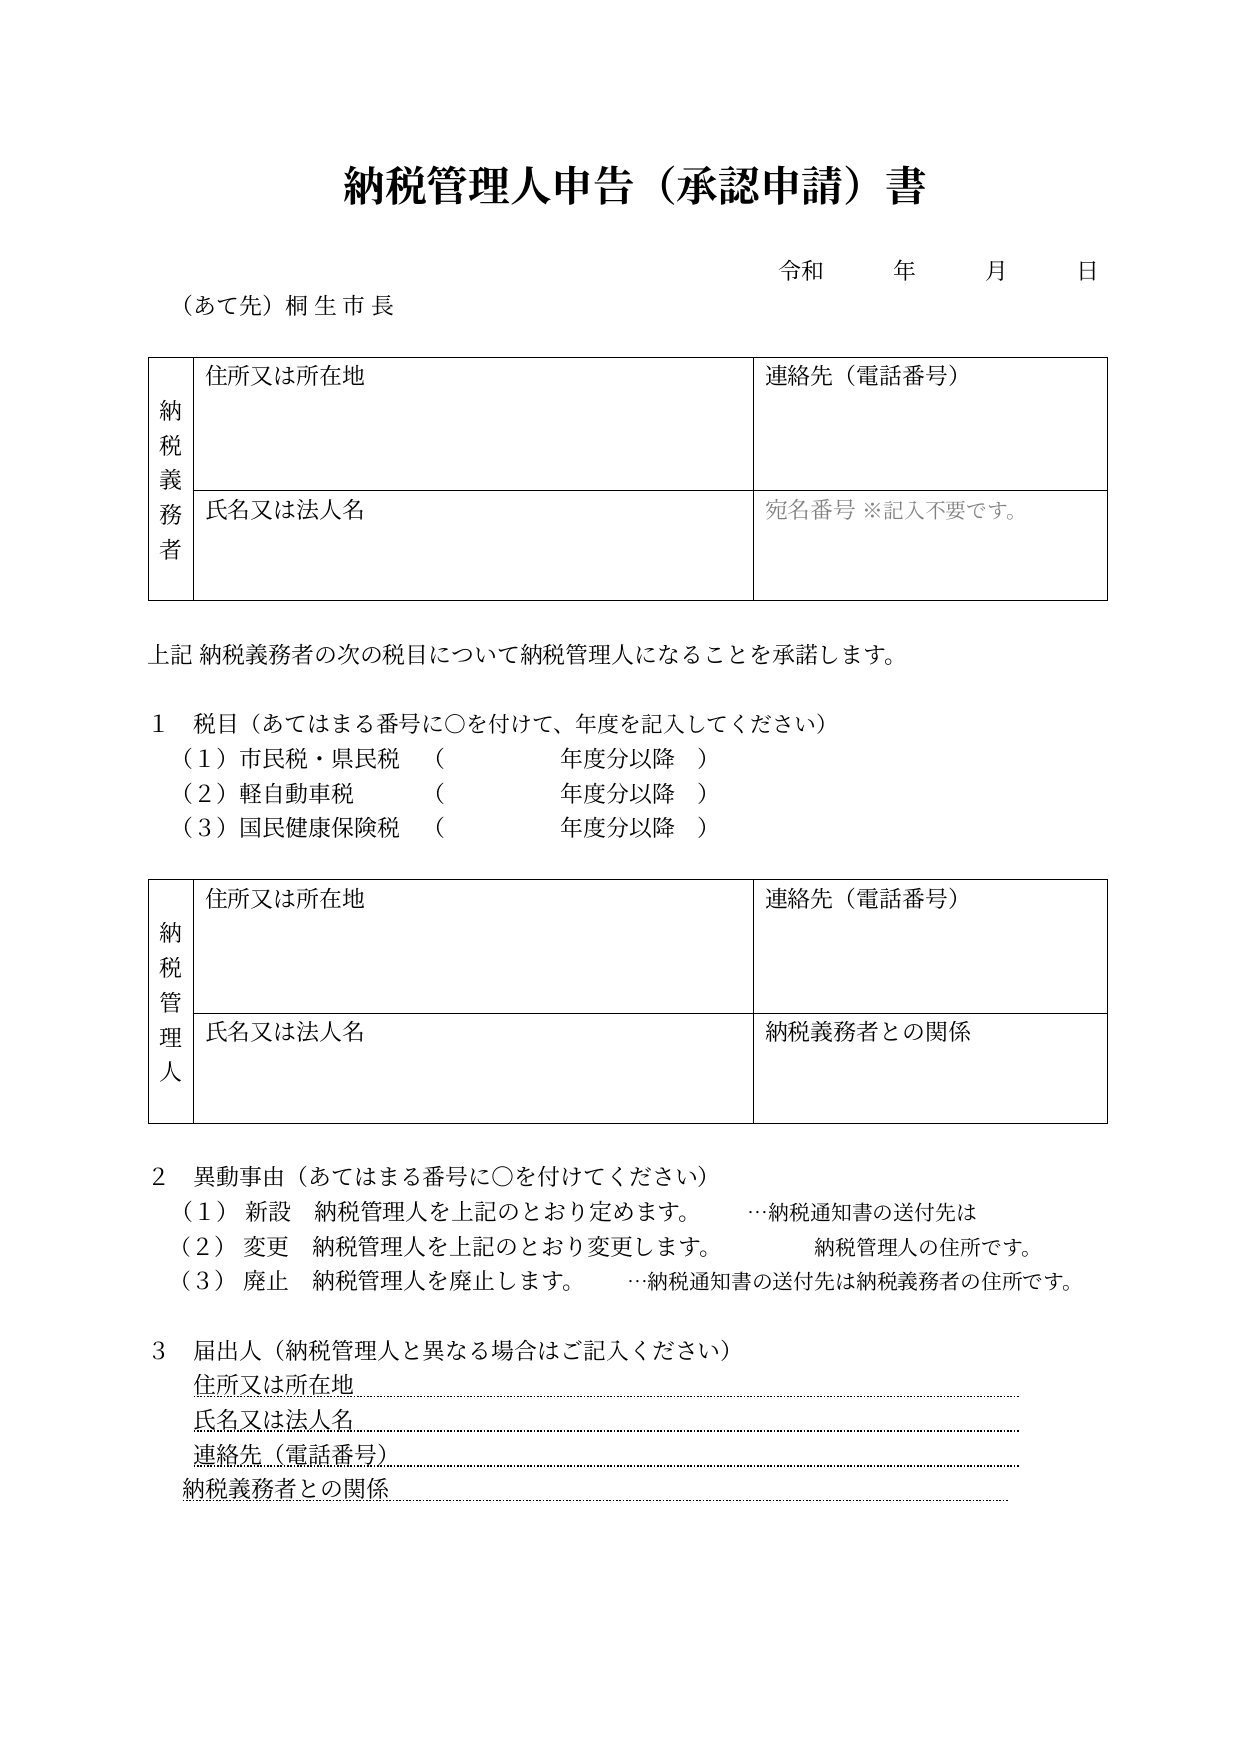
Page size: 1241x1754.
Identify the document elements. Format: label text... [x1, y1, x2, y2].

text ２ 異動事由（あてはまる番号に○を付けてください） [148, 1158, 1122, 1193]
text 氏名又は法人名 [148, 1401, 1122, 1436]
table_header 連絡先（電話番号） [754, 358, 1107, 490]
text （１）市民税・県民税 （ 年度分以降 ） [148, 740, 1112, 775]
table_cell 氏名又は法人名 [194, 491, 753, 600]
text 住所又は所在地 [148, 1367, 1122, 1401]
text （１） 新設 納税管理人を上記のとおり定めます。 …納税通知書の送付先は [148, 1193, 1122, 1228]
table_cell 氏名又は法人名 [194, 1014, 753, 1123]
table_header 住所又は所在地 [194, 358, 753, 490]
text 納税義務者との関係 [148, 1471, 1122, 1505]
text 上記 納税義務者の次の税目について納税管理人になることを承諾します。 [148, 636, 1122, 671]
table_header 連絡先（電話番号） [754, 880, 1107, 1013]
text ３ 届出人（納税管理人と異なる場合はご記入ください） [148, 1332, 1122, 1367]
text （あて先）桐 生 市 長 [148, 287, 1122, 322]
text 連絡先（電話番号） [148, 1436, 1122, 1471]
text （３） 廃止 納税管理人を廃止します。 …納税通知書の送付先は納税義務者の住所です。 [148, 1263, 1122, 1297]
text （３）国民健康保険税 （ 年度分以降 ） [148, 809, 1112, 844]
table_cell 宛名番号 ※記入不要です。 [754, 491, 1107, 600]
table_header 納税義務者 [149, 358, 193, 600]
table_cell 納税義務者との関係 [754, 1014, 1107, 1123]
text （２） 変更 納税管理人を上記のとおり変更します。 納税管理人の住所です。 [148, 1228, 1122, 1263]
table_header 納税管理人 [149, 880, 193, 1123]
text 納税管理人申告（承認申請）書 [148, 148, 1122, 218]
text １ 税目（あてはまる番号に○を付けて、年度を記入してください） [148, 706, 1112, 740]
text 令和 年 月 日 [148, 252, 1099, 287]
table_header 住所又は所在地 [194, 880, 753, 1013]
text （２）軽自動車税 （ 年度分以降 ） [148, 775, 1112, 809]
